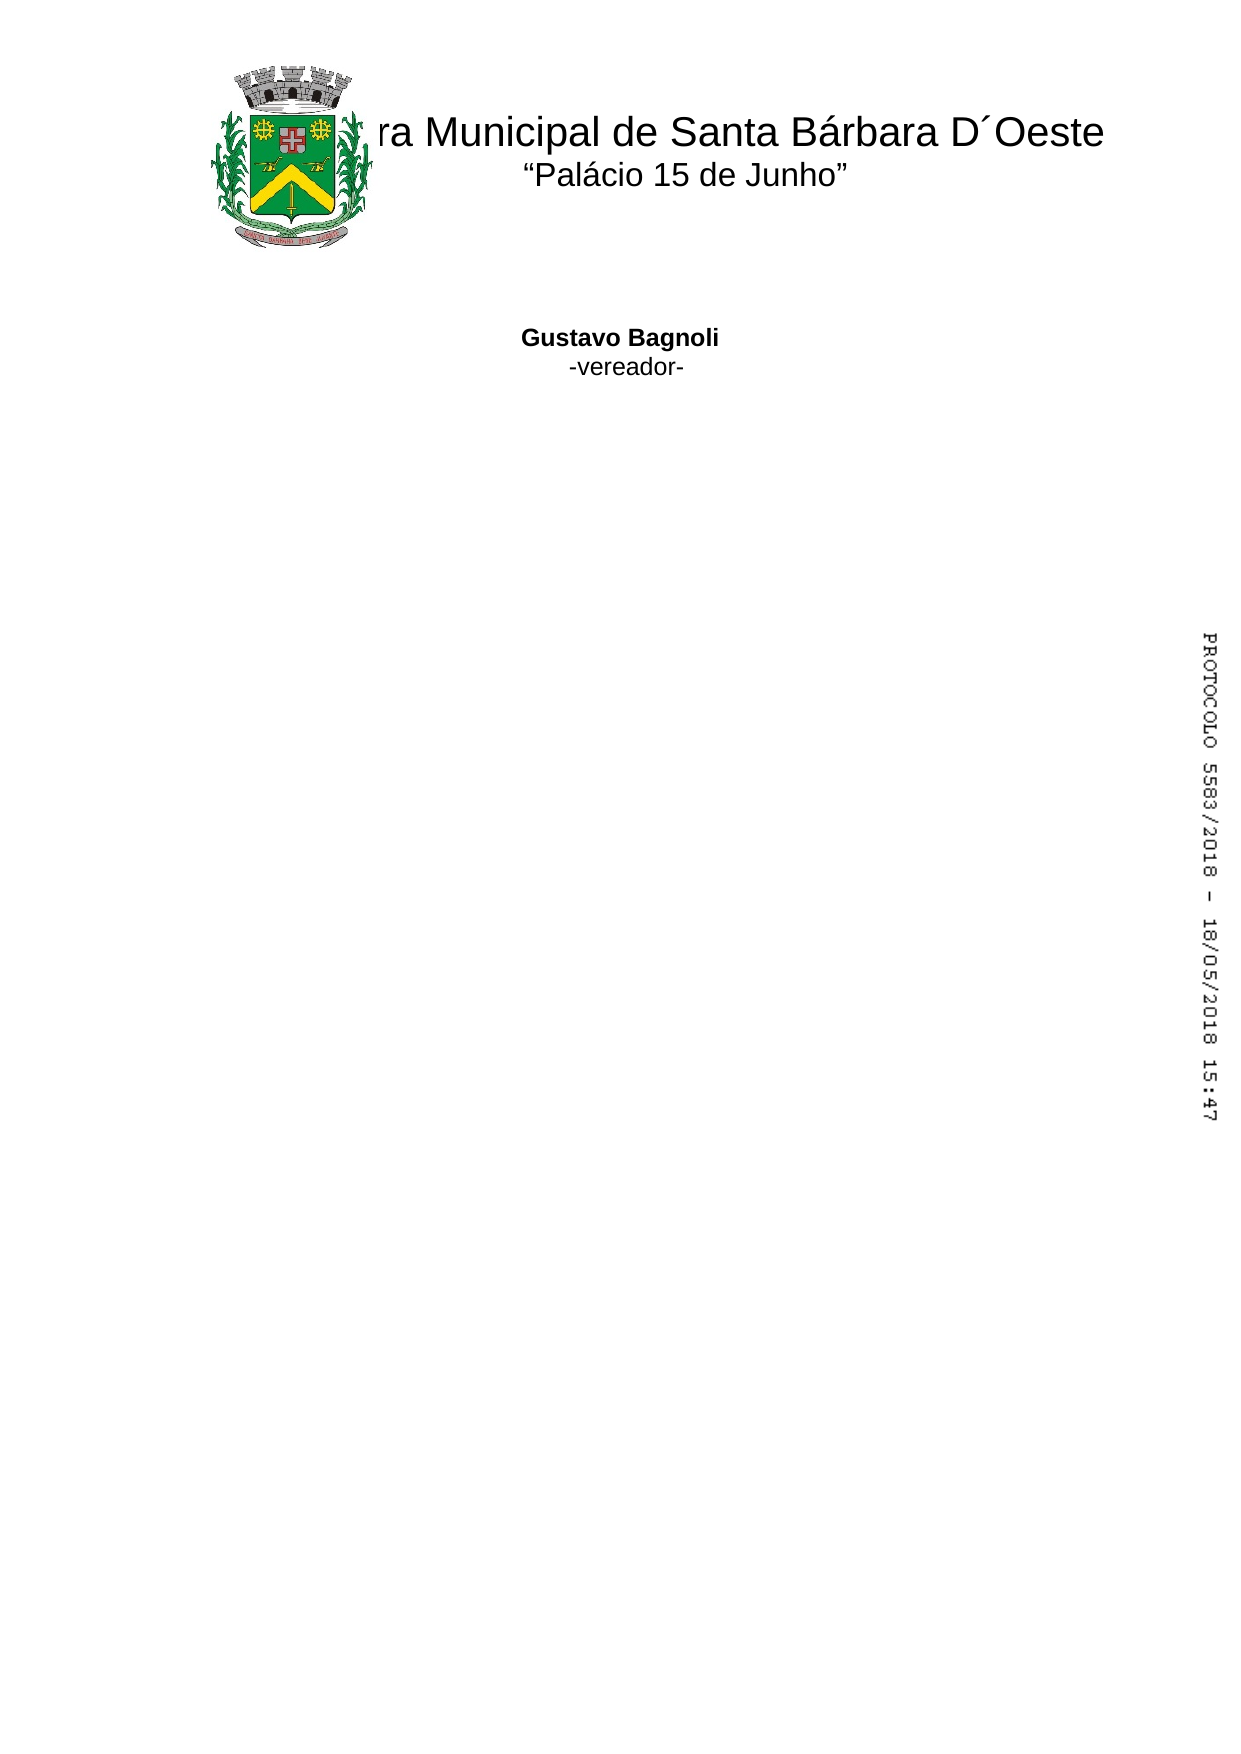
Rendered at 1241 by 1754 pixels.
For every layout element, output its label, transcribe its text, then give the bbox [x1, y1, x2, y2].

picture [1177, 629, 1241, 1125]
picture [210, 66, 380, 255]
text -vereador- [177, 352, 1063, 381]
text Gustavo Bagnoli [177, 323, 1063, 352]
